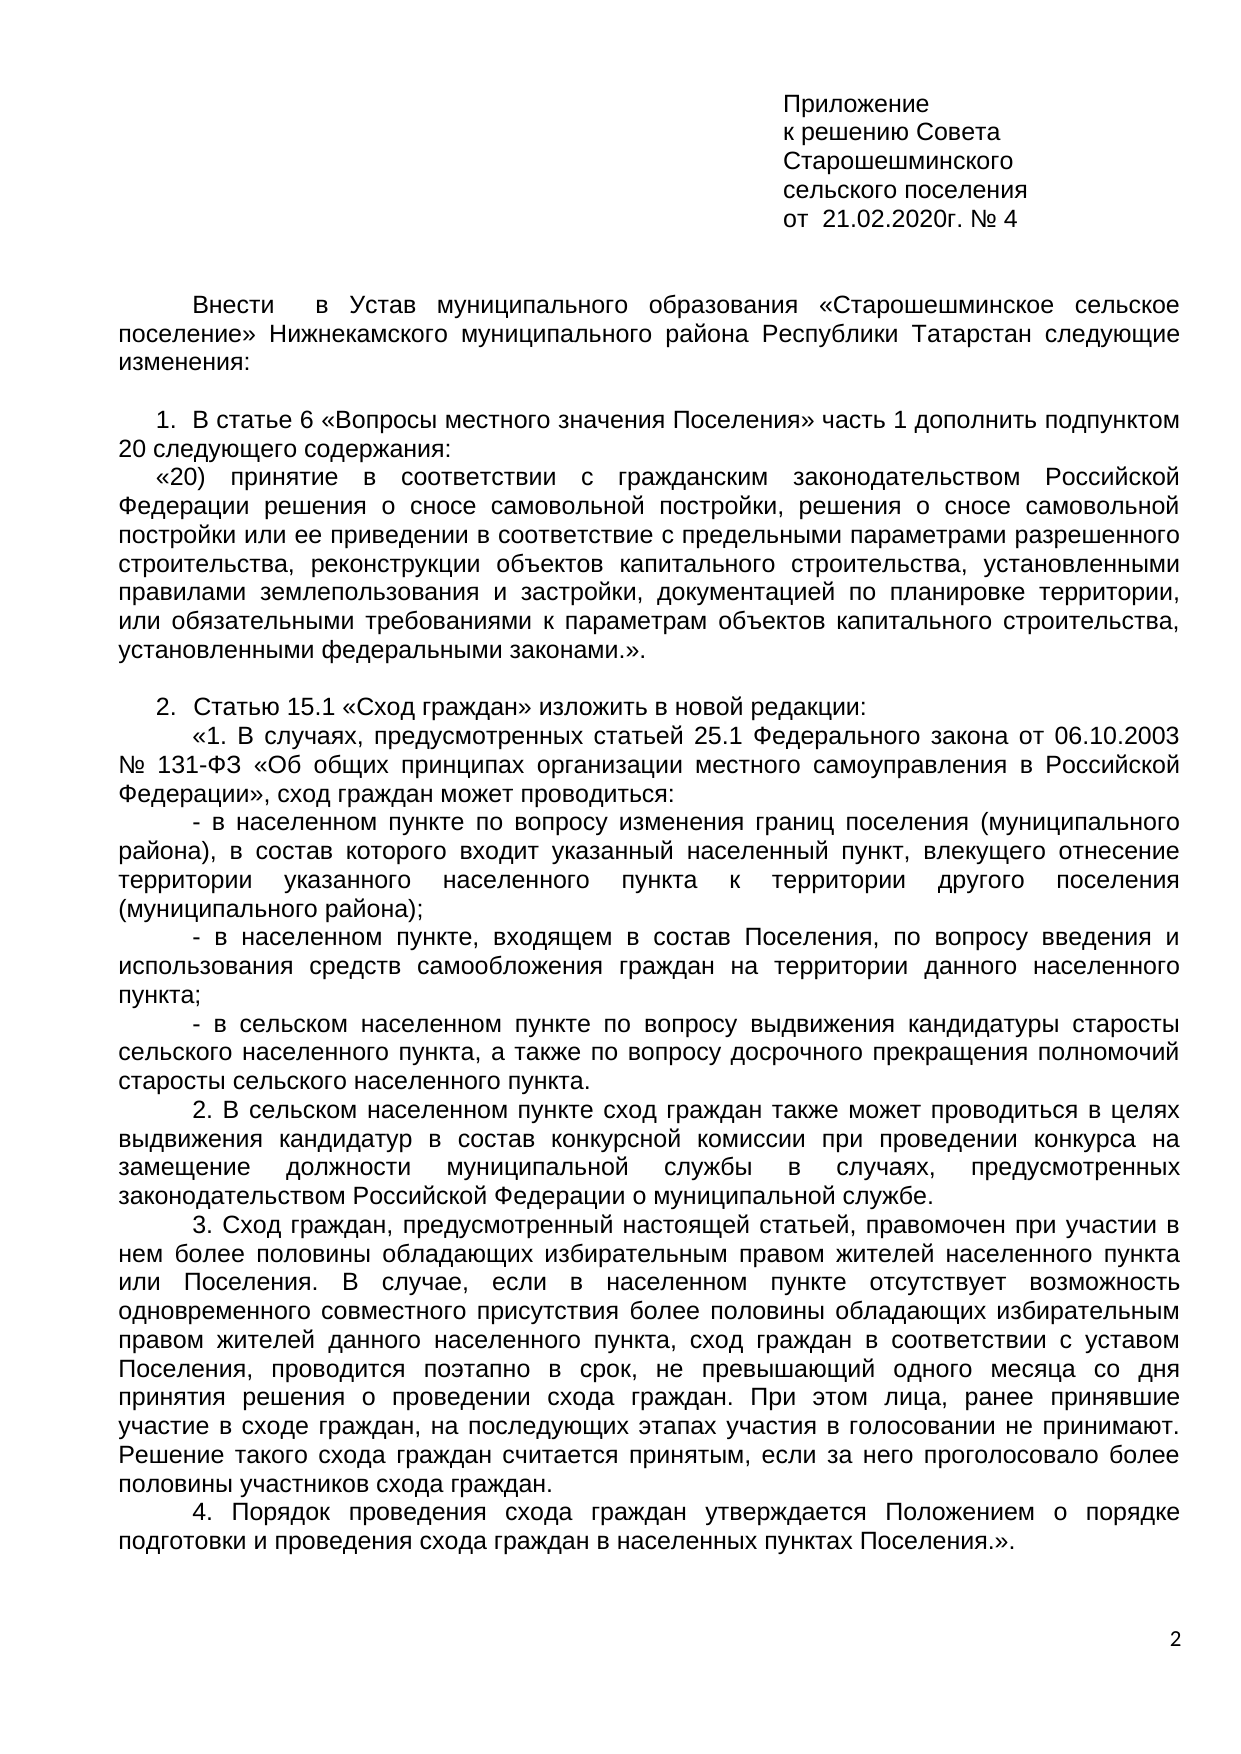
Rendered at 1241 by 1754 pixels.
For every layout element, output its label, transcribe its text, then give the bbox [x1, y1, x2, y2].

text от 21.02.2020г. № 4 [783, 204, 1181, 232]
text - в населенном пункте, входящем в состав Поселения, по вопросу введения и использования средств самообложения граждан на территории данного населенного пункта; [118, 922, 1181, 1009]
text 3. Сход граждан, предусмотренный настоящей статьей, правомочен при участии в нем более половины обладающих избирательным правом жителей населенного пункта или Поселения. В случае, если в населенном пункте отсутствует возможность одновременного совместного присутствия более половины обладающих избирательным правом жителей данного населенного пункта, сход граждан в соответствии с уставом Поселения, проводится поэтапно в срок, не превышающий одного месяца со дня принятия решения о проведении схода граждан. При этом лица, ранее принявшие участие в сходе граждан, на последующих этапах участия в голосовании не принимают. Решение такого схода граждан считается принятым, если за него проголосовало более половины участников схода граждан. [118, 1210, 1181, 1497]
list В статье 6 «Вопросы местного значения Поселения» часть 1 дополнить подпунктом 20 следующего содержания: [118, 405, 1181, 462]
text сельского поселения [783, 175, 1181, 204]
list Статью 15.1 «Сход граждан» изложить в новой редакции: [156, 692, 1181, 721]
text - в сельском населенном пункте по вопросу выдвижения кандидатуры старосты сельского населенного пункта, а также по вопросу досрочного прекращения полномочий старосты сельского населенного пункта. [118, 1009, 1181, 1095]
text 2. В сельском населенном пункте сход граждан также может проводиться в целях выдвижения кандидатур в состав конкурсной комиссии при проведении конкурса на замещение должности муниципальной службы в случаях, предусмотренных законодательством Российской Федерации о муниципальной службе. [118, 1095, 1181, 1210]
text Внести в Устав муниципального образования «Старошешминское сельское поселение» Нижнекамского муниципального района Республики Татарстан следующие изменения: [118, 290, 1181, 376]
text 4. Порядок проведения схода граждан утверждается Положением о порядке подготовки и проведения схода граждан в населенных пунктах Поселения.». [118, 1497, 1181, 1555]
text - в населенном пункте по вопросу изменения границ поселения (муниципального района), в состав которого входит указанный населенный пункт, влекущего отнесение территории указанного населенного пункта к территории другого поселения (муниципального района); [118, 807, 1181, 922]
text Приложение к решению Совета Старошешминского [783, 89, 1181, 175]
text «20) принятие в соответствии с гражданским законодательством Российской Федерации решения о сносе самовольной постройки, решения о сносе самовольной постройки или ее приведении в соответствие с предельными параметрами разрешенного строительства, реконструкции объектов капитального строительства, установленными правилами землепользования и застройки, документацией по планировке территории, или обязательными требованиями к параметрам объектов капитального строительства, установленными федеральными законами.». [118, 462, 1181, 664]
text «1. В случаях, предусмотренных статьей 25.1 Федерального закона от 06.10.2003 № 131-ФЗ «Об общих принципах организации местного самоуправления в Российской Федерации», сход граждан может проводиться: [118, 721, 1181, 807]
